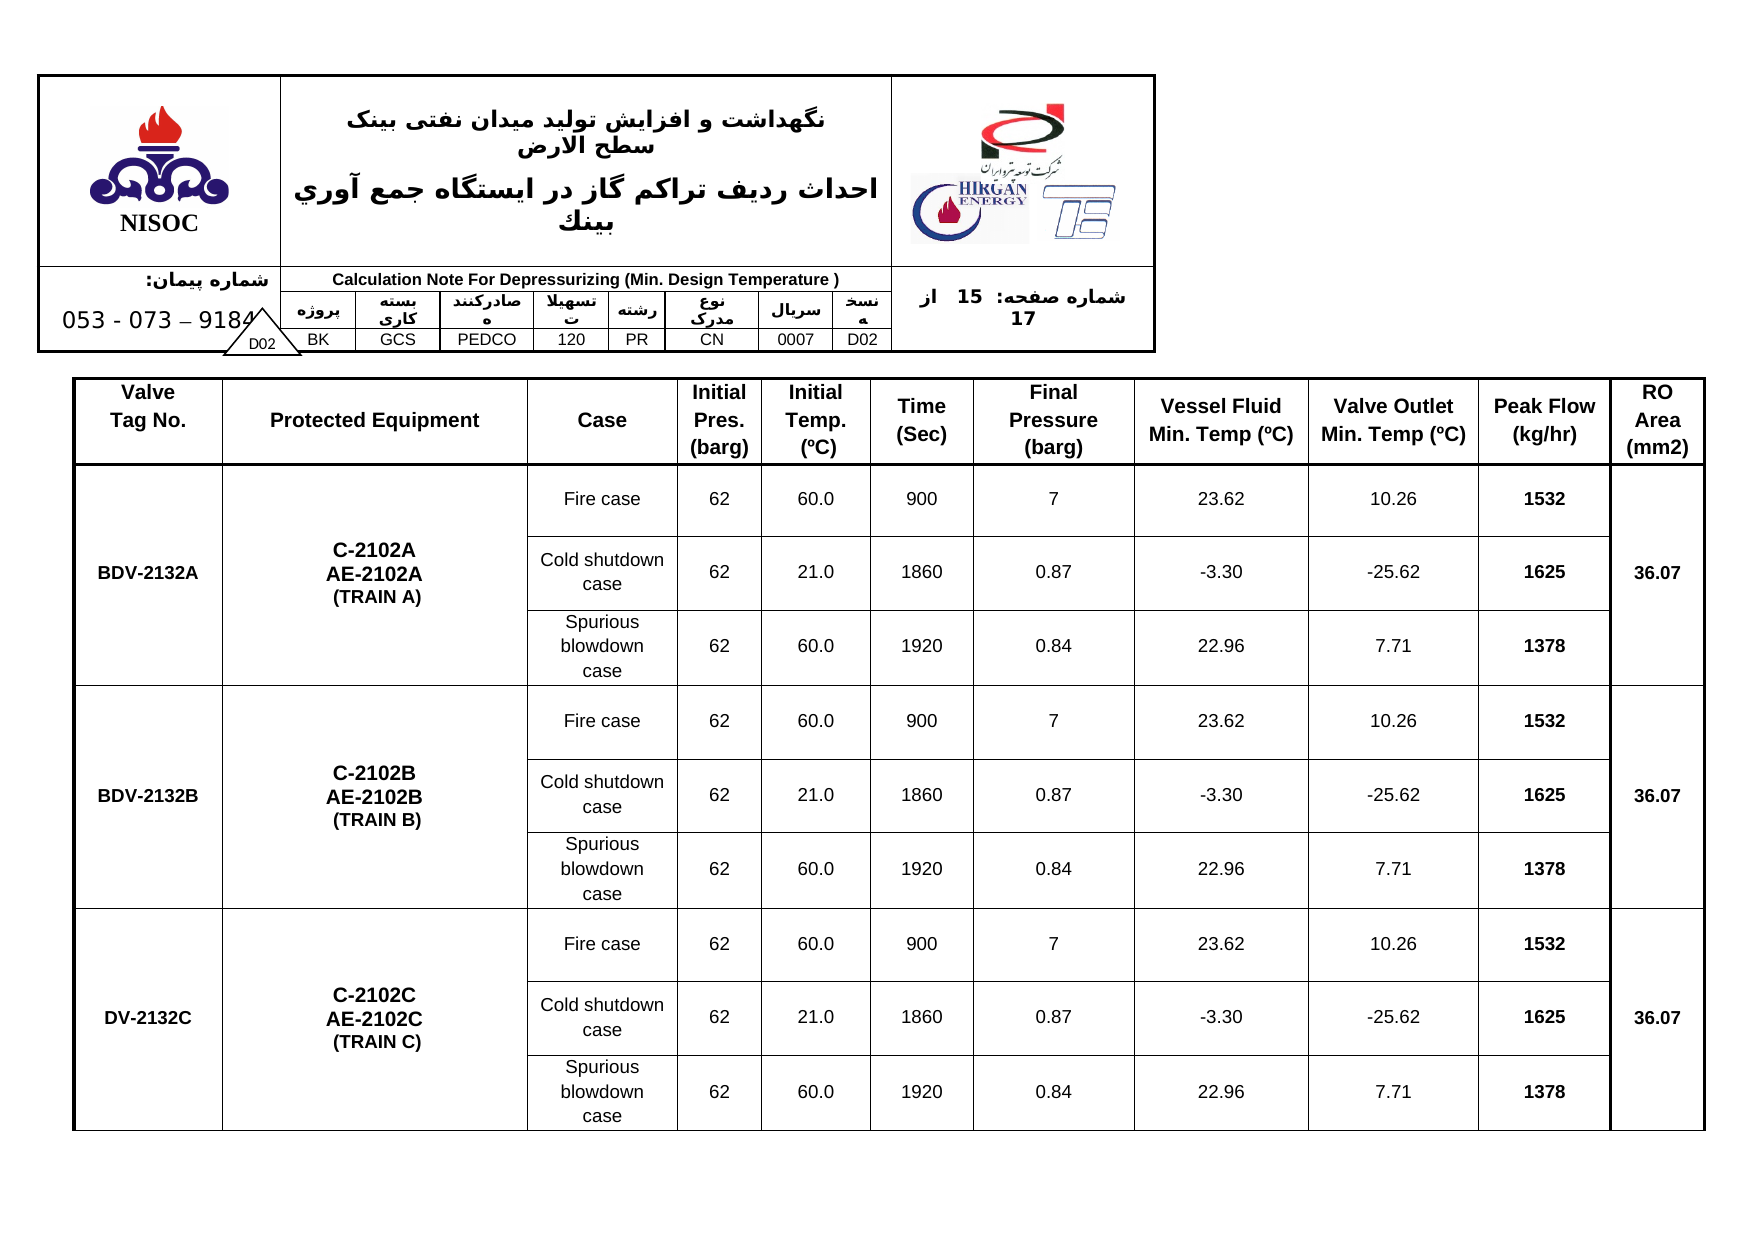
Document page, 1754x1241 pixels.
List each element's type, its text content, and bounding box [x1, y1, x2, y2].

table_cell 0.87 [974, 537, 1134, 609]
table_cell Spurious blowdown case [528, 833, 677, 908]
table_cell 62 [678, 537, 761, 609]
table_cell Cold shutdown case [528, 982, 677, 1055]
table_cell 36.07 [1612, 909, 1703, 1130]
table_cell -3.30 [1135, 537, 1308, 609]
table_cell 62 [678, 833, 761, 908]
table_cell C-2102C AE-2102C (TRAIN C) [223, 909, 527, 1130]
table_cell 10.26 [1309, 686, 1478, 759]
table_cell -25.62 [1309, 760, 1478, 832]
table_cell 60.0 [762, 1056, 870, 1130]
table_cell 10.26 [1309, 909, 1478, 981]
table_cell 36.07 [1612, 686, 1703, 908]
table_cell BDV-2132B [76, 686, 222, 908]
table_cell 23.62 [1135, 686, 1308, 759]
table_header Valve Outlet Min. Temp (ºC) [1309, 380, 1478, 463]
table_cell 21.0 [762, 760, 870, 832]
table_cell 0.84 [974, 611, 1134, 685]
table_cell 62 [678, 909, 761, 981]
table_header Final Pressure (barg) [974, 380, 1134, 463]
table_header Valve Tag No. [76, 380, 222, 463]
table_cell 60.0 [762, 833, 870, 908]
table_cell -3.30 [1135, 760, 1308, 832]
table_cell 1920 [871, 833, 973, 908]
table_cell 23.62 [1135, 466, 1308, 536]
table_cell 22.96 [1135, 1056, 1308, 1130]
table_cell 1532 [1479, 466, 1609, 536]
table_cell 1860 [871, 982, 973, 1055]
table_cell 7 [974, 466, 1134, 536]
table_cell -25.62 [1309, 982, 1478, 1055]
table_cell 1625 [1479, 760, 1609, 832]
table_cell 62 [678, 1056, 761, 1130]
table_cell 10.26 [1309, 466, 1478, 536]
table_cell C-2102A AE-2102A (TRAIN A) [223, 466, 527, 685]
picture [90, 106, 229, 208]
table_cell 1378 [1479, 833, 1609, 908]
table_cell 62 [678, 611, 761, 685]
table_header Peak Flow (kg/hr) [1479, 380, 1609, 463]
table_cell 1625 [1479, 537, 1609, 609]
table_cell 900 [871, 466, 973, 536]
table_cell Fire case [528, 466, 677, 536]
picture [910, 103, 1065, 244]
table_header RO Area (mm2) [1612, 380, 1703, 463]
table_header Initial Temp. (ºC) [762, 380, 870, 463]
table_cell 1378 [1479, 1056, 1609, 1130]
table_cell 900 [871, 686, 973, 759]
table_cell 36.07 [1612, 466, 1703, 685]
table_cell 22.96 [1135, 611, 1308, 685]
table_cell 7 [974, 686, 1134, 759]
table_cell 0.87 [974, 760, 1134, 832]
table_cell Spurious blowdown case [528, 1056, 677, 1130]
table_cell 62 [678, 466, 761, 536]
table_cell Fire case [528, 686, 677, 759]
table_cell 1378 [1479, 611, 1609, 685]
table_cell 60.0 [762, 909, 870, 981]
table_cell 60.0 [762, 466, 870, 536]
table_cell 1860 [871, 760, 973, 832]
table_cell 0.84 [974, 1056, 1134, 1130]
table_cell 62 [678, 686, 761, 759]
table_cell 1625 [1479, 982, 1609, 1055]
table_cell 62 [678, 982, 761, 1055]
table_header Initial Pres. (barg) [678, 380, 761, 463]
table_cell C-2102B AE-2102B (TRAIN B) [223, 686, 527, 908]
table_cell -25.62 [1309, 537, 1478, 609]
table_cell Cold shutdown case [528, 537, 677, 609]
table_cell 22.96 [1135, 833, 1308, 908]
table_cell 7.71 [1309, 611, 1478, 685]
table_cell 21.0 [762, 982, 870, 1055]
table_cell 7.71 [1309, 833, 1478, 908]
table_cell 1920 [871, 611, 973, 685]
table_cell 60.0 [762, 686, 870, 759]
table_cell 7 [974, 909, 1134, 981]
table_cell 62 [678, 760, 761, 832]
table_cell 0.87 [974, 982, 1134, 1055]
table_cell 60.0 [762, 611, 870, 685]
table_cell Cold shutdown case [528, 760, 677, 832]
table_cell Fire case [528, 909, 677, 981]
table_cell -3.30 [1135, 982, 1308, 1055]
table_cell Spurious blowdown case [528, 611, 677, 685]
table_cell 1920 [871, 1056, 973, 1130]
table_header Case [528, 380, 677, 463]
table_cell 1860 [871, 537, 973, 609]
table_cell 900 [871, 909, 973, 981]
table_cell 1532 [1479, 686, 1609, 759]
table_header Vessel Fluid Min. Temp (ºC) [1135, 380, 1308, 463]
table_cell 1532 [1479, 909, 1609, 981]
table_cell 21.0 [762, 537, 870, 609]
table_cell BDV-2132A [76, 466, 222, 685]
table_header Protected Equipment [223, 380, 527, 463]
table_cell 23.62 [1135, 909, 1308, 981]
table_header Time (Sec) [871, 380, 973, 463]
table_cell 0.84 [974, 833, 1134, 908]
table_cell 7.71 [1309, 1056, 1478, 1130]
table_cell DV-2132C [76, 909, 222, 1130]
